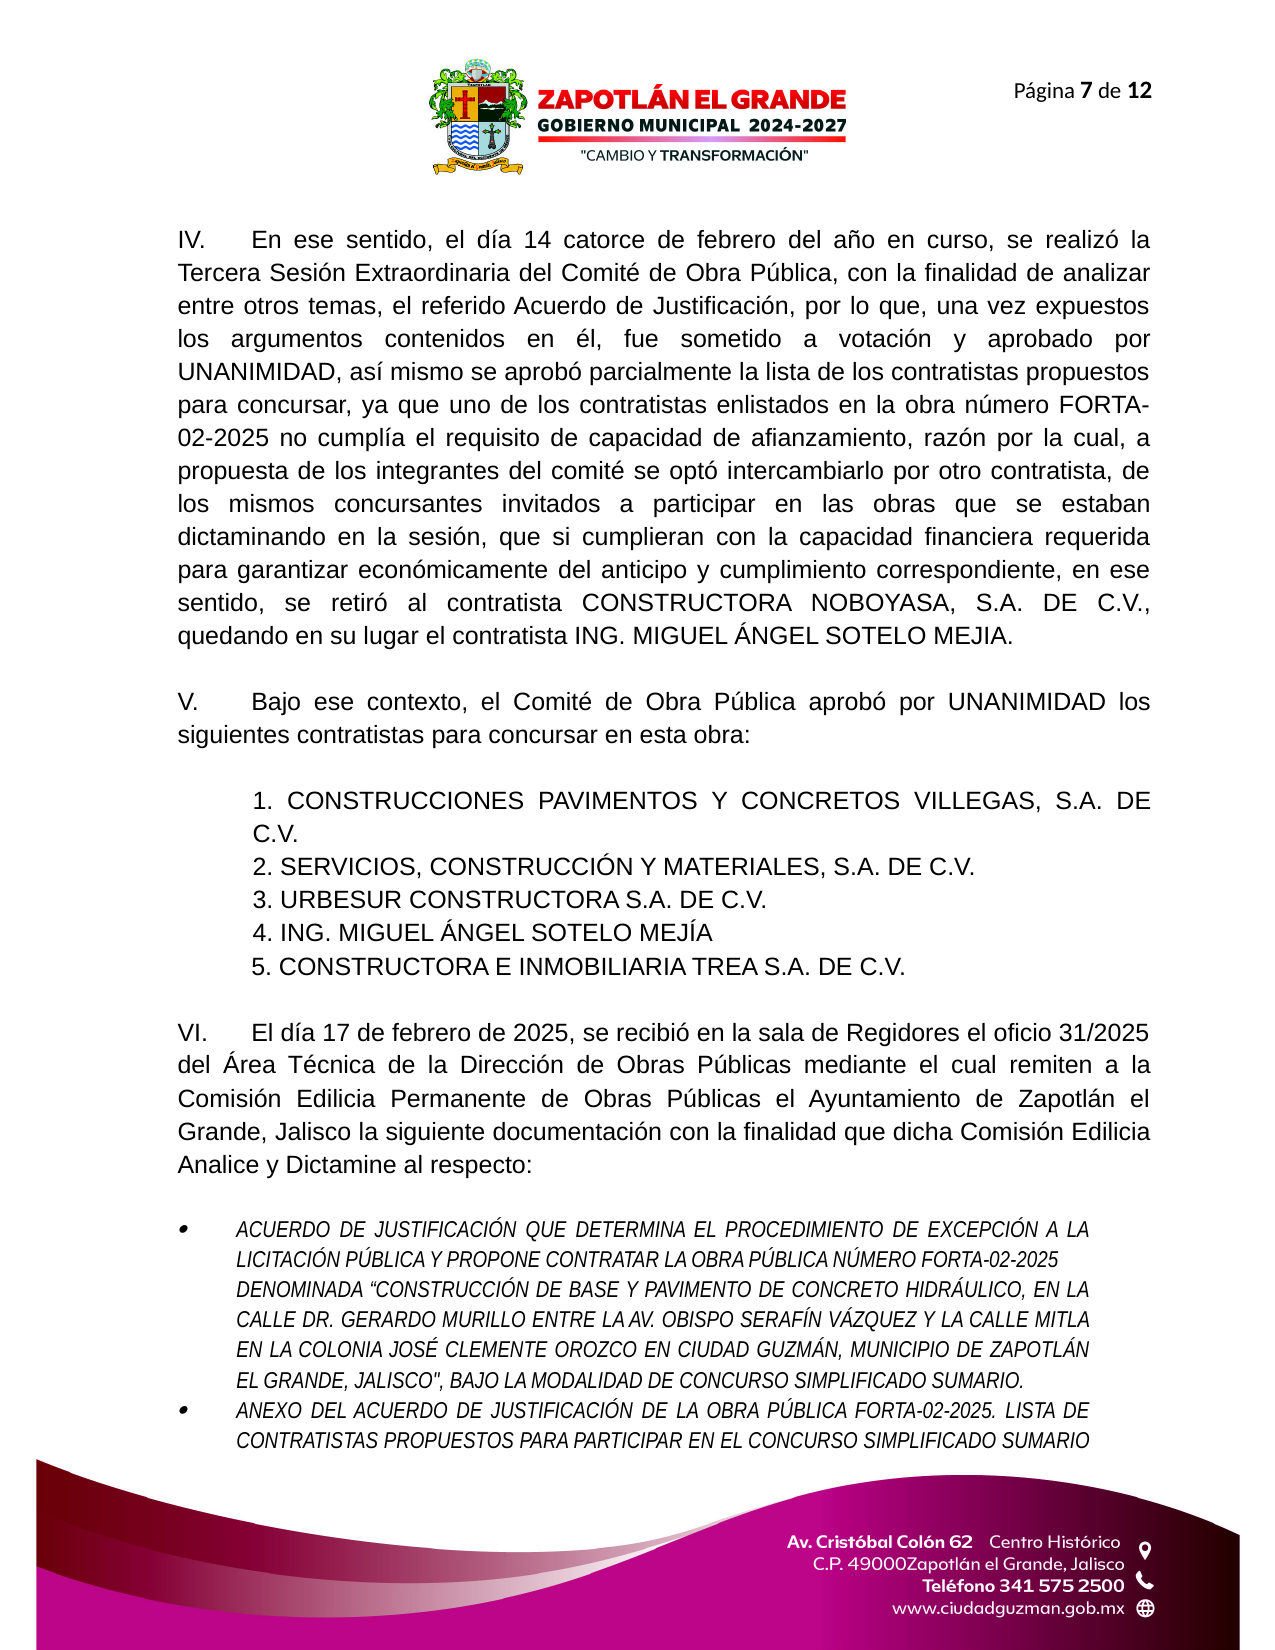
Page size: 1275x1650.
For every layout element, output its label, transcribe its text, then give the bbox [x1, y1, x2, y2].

list 4. ING. MIGUEL ÁNGEL SOTELO MEJÍA [252, 918, 1152, 947]
list 1. CONSTRUCCIONES PAVIMENTOS Y CONCRETOS VILLEGAS, S.A. DE C.V. [252, 786, 1152, 848]
list El día 17 de febrero de 2025, se recibió en la sala de Regidores el oficio 31/2025 del Área Técnica de la Dirección de Obras Públicas mediante el cual remiten a la Comisión Edilicia Permanente de Obras Públicas el Ayuntamiento de Zapotlán el Grande, Jalisco la siguiente documentación con la finalidad que dicha Comisión Edilicia Analice y Dictamine al respecto: [177, 1017, 1152, 1178]
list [177, 1397, 1093, 1453]
list En ese sentido, el día 14 catorce de febrero del año en curso, se realizó la Tercera Sesión Extraordinaria del Comité de Obra Pública, con la finalidad de analizar entre otros temas, el referido Acuerdo de Justificación, por lo que, una vez expuestos los argumentos contenidos en él, fue sometido a votación y aprobado por UNANIMIDAD, así mismo se aprobó parcialmente la lista de los contratistas propuestos para concursar, ya que uno de los contratistas enlistados en la obra número FORTA-02-2025 no cumplía el requisito de capacidad de afianzamiento, razón por la cual, a propuesta de los integrantes del comité se optó intercambiarlo por otro contratista, de los mismos concursantes invitados a participar en las obras que se estaban dictaminando en la sesión, que si cumplieran con la capacidad financiera requerida para garantizar económicamente del anticipo y cumplimiento correspondiente, en ese sentido, se retiró al contratista CONSTRUCTORA NOBOYASA, S.A. DE C.V., quedando en su lugar el contratista ING. MIGUEL ÁNGEL SOTELO MEJIA. [177, 225, 1152, 650]
list 2. SERVICIOS, CONSTRUCCIÓN Y MATERIALES, S.A. DE C.V. [252, 852, 1152, 881]
list DENOMINADA “CONSTRUCCIÓN DE BASE Y PAVIMENTO DE CONCRETO HIDRÁULICO, EN LA CALLE DR. GERARDO MURILLO ENTRE LA AV. OBISPO SERAFÍN VÁZQUEZ Y LA CALLE MITLA EN LA COLONIA JOSÉ CLEMENTE OROZCO EN CIUDAD GUZMÁN, MUNICIPIO DE ZAPOTLÁN EL GRANDE, JALISCO", BAJO LA MODALIDAD DE CONCURSO SIMPLIFICADO SUMARIO. [236, 1276, 1093, 1393]
picture [0, 15, 1275, 1650]
list 3. URBESUR CONSTRUCTORA S.A. DE C.V. [252, 885, 1152, 914]
list ACUERDO DE JUSTIFICACIÓN QUE DETERMINA EL PROCEDIMIENTO DE EXCEPCIÓN A LA LICITACIÓN PÚBLICA Y PROPONE CONTRATAR LA OBRA PÚBLICA NÚMERO FORTA-02-2025 [177, 1216, 1093, 1272]
list Bajo ese contexto, el Comité de Obra Pública aprobó por UNANIMIDAD los siguientes contratistas para concursar en esta obra: [177, 687, 1152, 749]
list 5. CONSTRUCTORA E INMOBILIARIA TREA S.A. DE C.V. [177, 951, 1152, 980]
